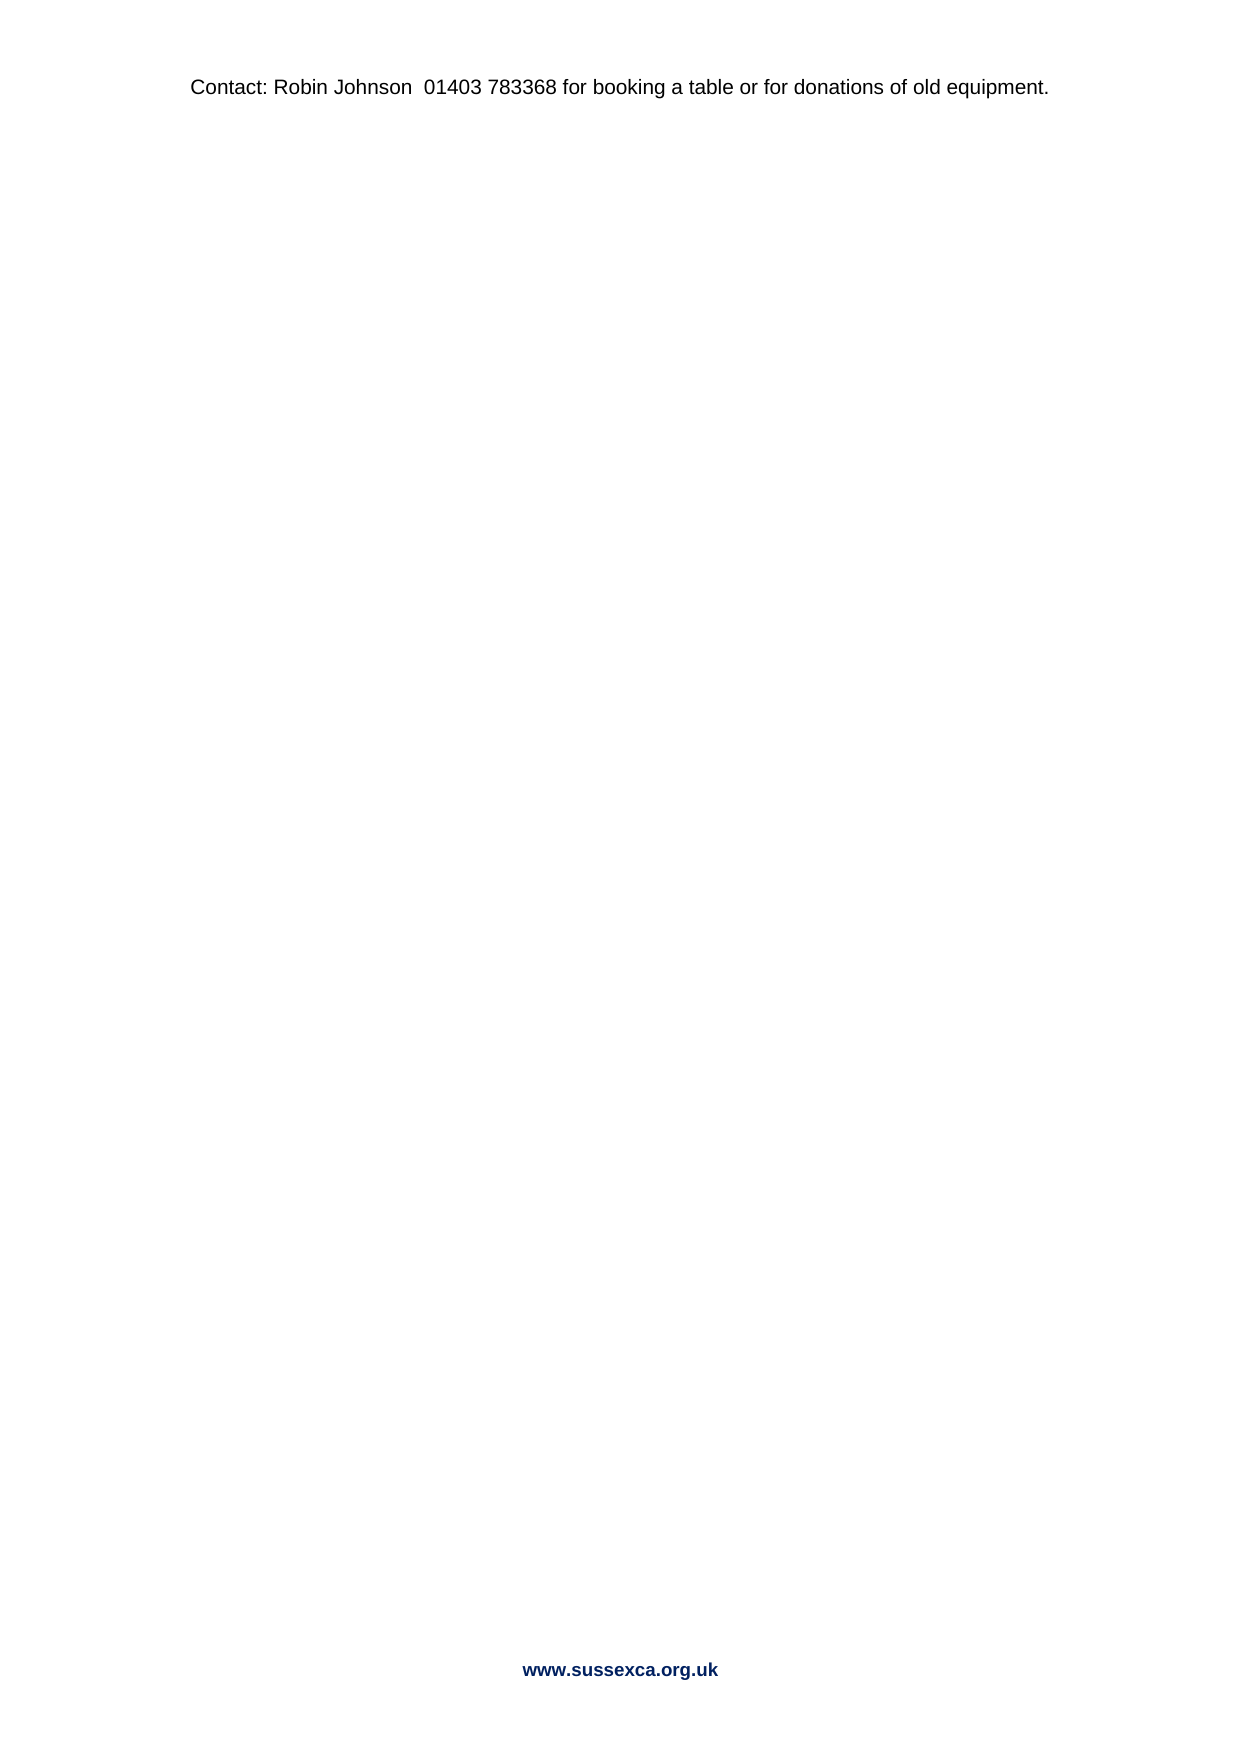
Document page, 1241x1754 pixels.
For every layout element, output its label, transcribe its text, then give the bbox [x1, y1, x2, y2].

text Contact: Robin Johnson 01403 783368 for booking a table or for donations of old equipment. [75, 75, 1165, 99]
